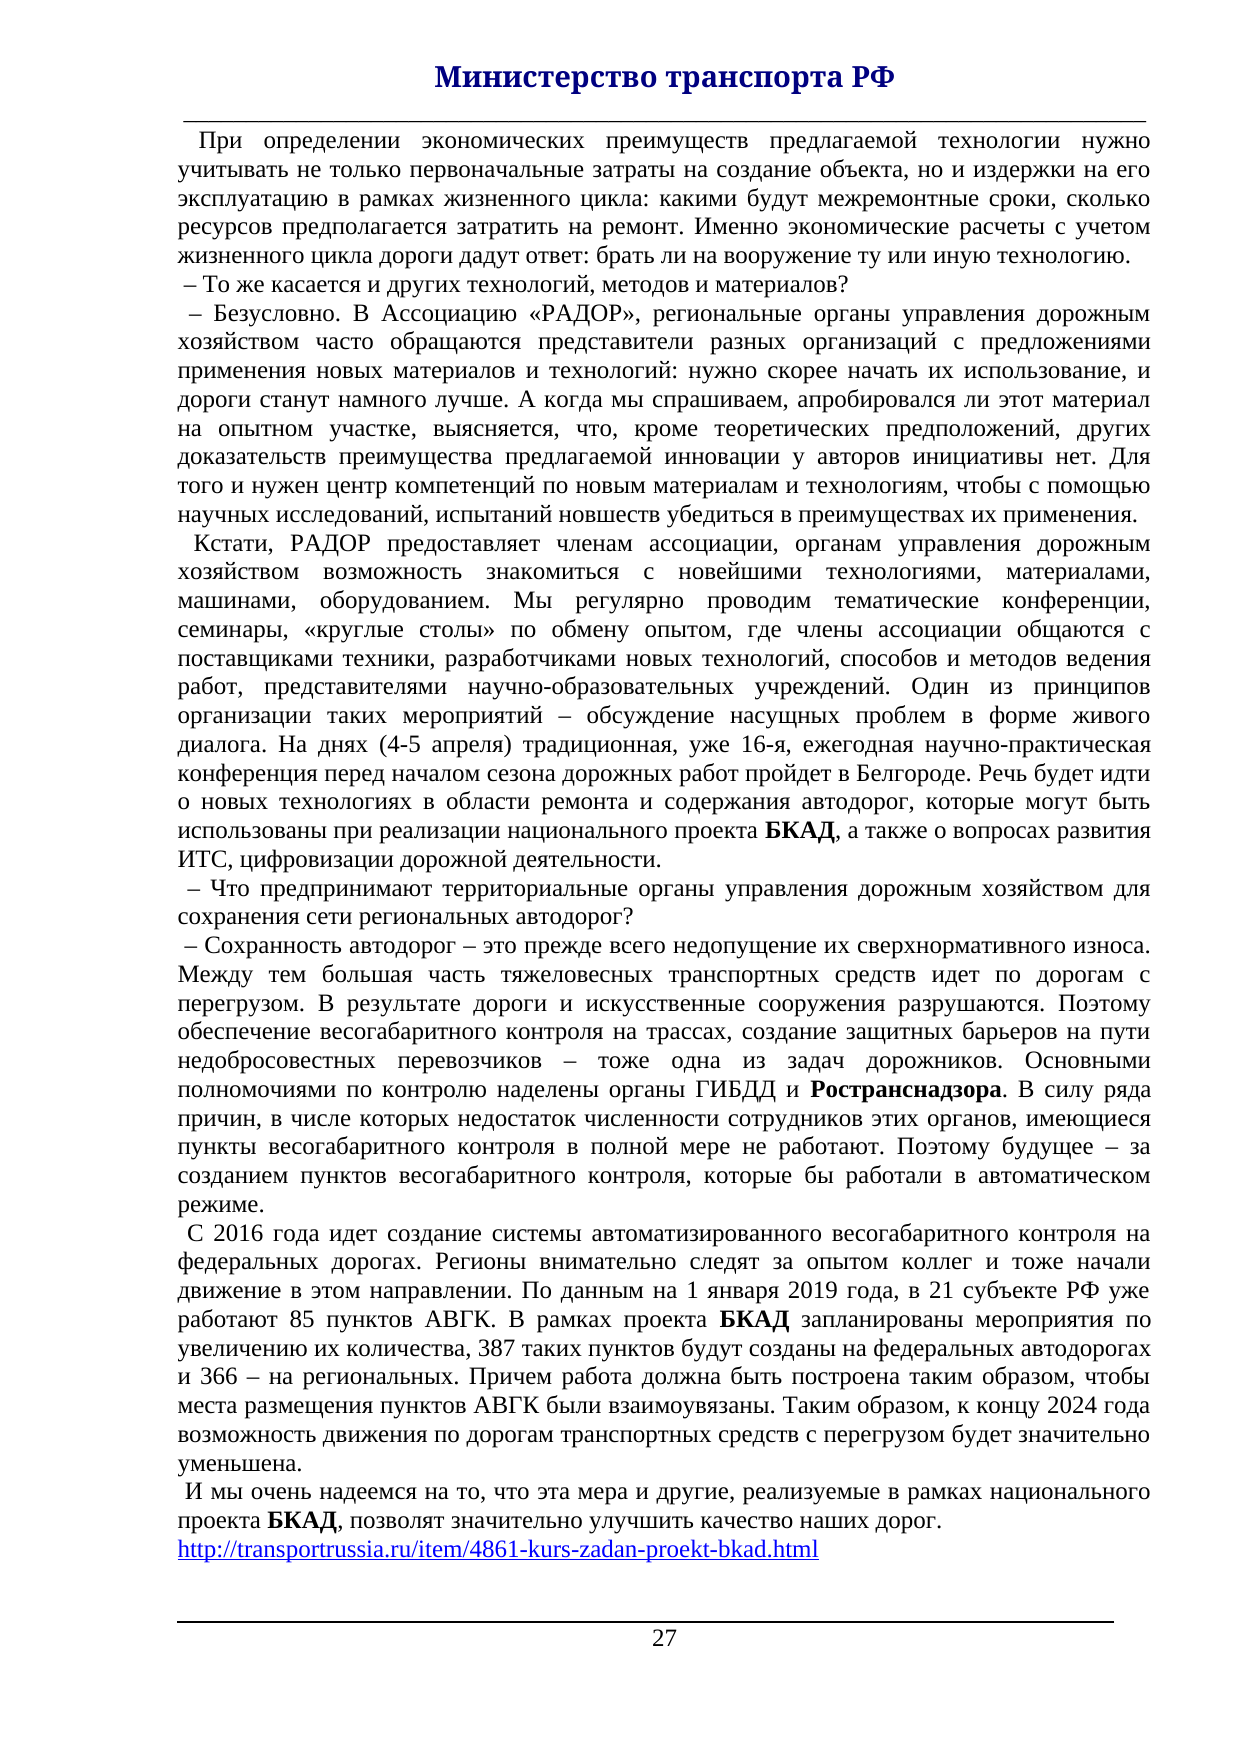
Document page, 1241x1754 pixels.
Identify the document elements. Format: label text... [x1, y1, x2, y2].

text – Что предпринимают территориальные органы управления дорожным хозяйством для сохранения сети региональных автодорог? [177, 873, 1152, 930]
text С 2016 года идет создание системы автоматизированного весогабаритного контроля на федеральных дорогах. Регионы внимательно следят за опытом коллег и тоже начали движение в этом направлении. По данным на 1 января 2019 года, в 21 субъекте РФ уже работают 85 пунктов АВГК. В рамках проекта БКАД запланированы мероприятия по увеличению их количества, 387 таких пунктов будут созданы на федеральных автодорогах и 366 – на региональных. Причем работа должна быть построена таким образом, чтобы места размещения пунктов АВГК были взаимоувязаны. Таким образом, к концу 2024 года возможность движения по дорогам транспортных средств с перегрузом будет значительно уменьшена. [177, 1218, 1152, 1476]
text – То же касается и других технологий, методов и материалов? [177, 269, 1152, 298]
text http://transportrussia.ru/item/4861-kurs-zadan-proekt-bkad.html [177, 1534, 1152, 1563]
text – Безусловно. В Ассоциацию «РАДОР», региональные органы управления дорожным хозяйством часто обращаются представители разных организаций с предложениями применения новых материалов и технологий: нужно скорее начать их использование, и дороги станут намного лучше. А когда мы спрашиваем, апробировался ли этот материал на опытном участке, выясняется, что, кроме теоретических предположений, других доказательств преимущества предлагаемой инновации у авторов инициативы нет. Для того и нужен центр компетенций по новым материалам и технологиям, чтобы с помощью научных исследований, испытаний новшеств убедиться в преимуществах их применения. [177, 298, 1152, 528]
text При определении экономических преимуществ предлагаемой технологии нужно учитывать не только первоначальные затраты на создание объекта, но и издержки на его эксплуатацию в рамках жизненного цикла: какими будут межремонтные сроки, сколько ресурсов предполагается затратить на ремонт. Именно экономические расчеты с учетом жизненного цикла дороги дадут ответ: брать ли на вооружение ту или иную технологию. [177, 125, 1152, 269]
text – Сохранность автодорог – это прежде всего недопущение их сверхнормативного износа. Между тем большая часть тяжеловесных транспортных средств идет по дорогам с перегрузом. В результате дороги и искусственные сооружения разрушаются. Поэтому обеспечение весогабаритного контроля на трассах, создание защитных барьеров на пути недобросовестных перевозчиков – тоже одна из задач дорожников. Основными полномочиями по контролю наделены органы ГИБДД и Ространснадзора. В силу ряда причин, в числе которых недостаток численности сотрудников этих органов, имеющиеся пункты весогабаритного контроля в полной мере не работают. Поэтому будущее – за созданием пунктов весогабаритного контроля, которые бы работали в автоматическом режиме. [177, 930, 1152, 1218]
text И мы очень надеемся на то, что эта мера и другие, реализуемые в рамках национального проекта БКАД, позволят значительно улучшить качество наших дорог. [177, 1476, 1152, 1534]
text Кстати, РАДОР предоставляет членам ассоциации, органам управления дорожным хозяйством возможность знакомиться с новейшими технологиями, материалами, машинами, оборудованием. Мы регулярно проводим тематические конференции, семинары, «круглые столы» по обмену опытом, где члены ассоциации общаются с поставщиками техники, разработчиками новых технологий, способов и методов ведения работ, представителями научно-образовательных учреждений. Один из принципов организации таких мероприятий – обсуждение насущных проблем в форме живого диалога. На днях (4-5 апреля) традиционная, уже 16-я, ежегодная научно-практическая конференция перед началом сезона дорожных работ пройдет в Белгороде. Речь будет идти о новых технологиях в области ремонта и содержания автодорог, которые могут быть использованы при реализации национального проекта БКАД, а также о вопросах развития ИТС, цифровизации дорожной деятельности. [177, 528, 1152, 873]
